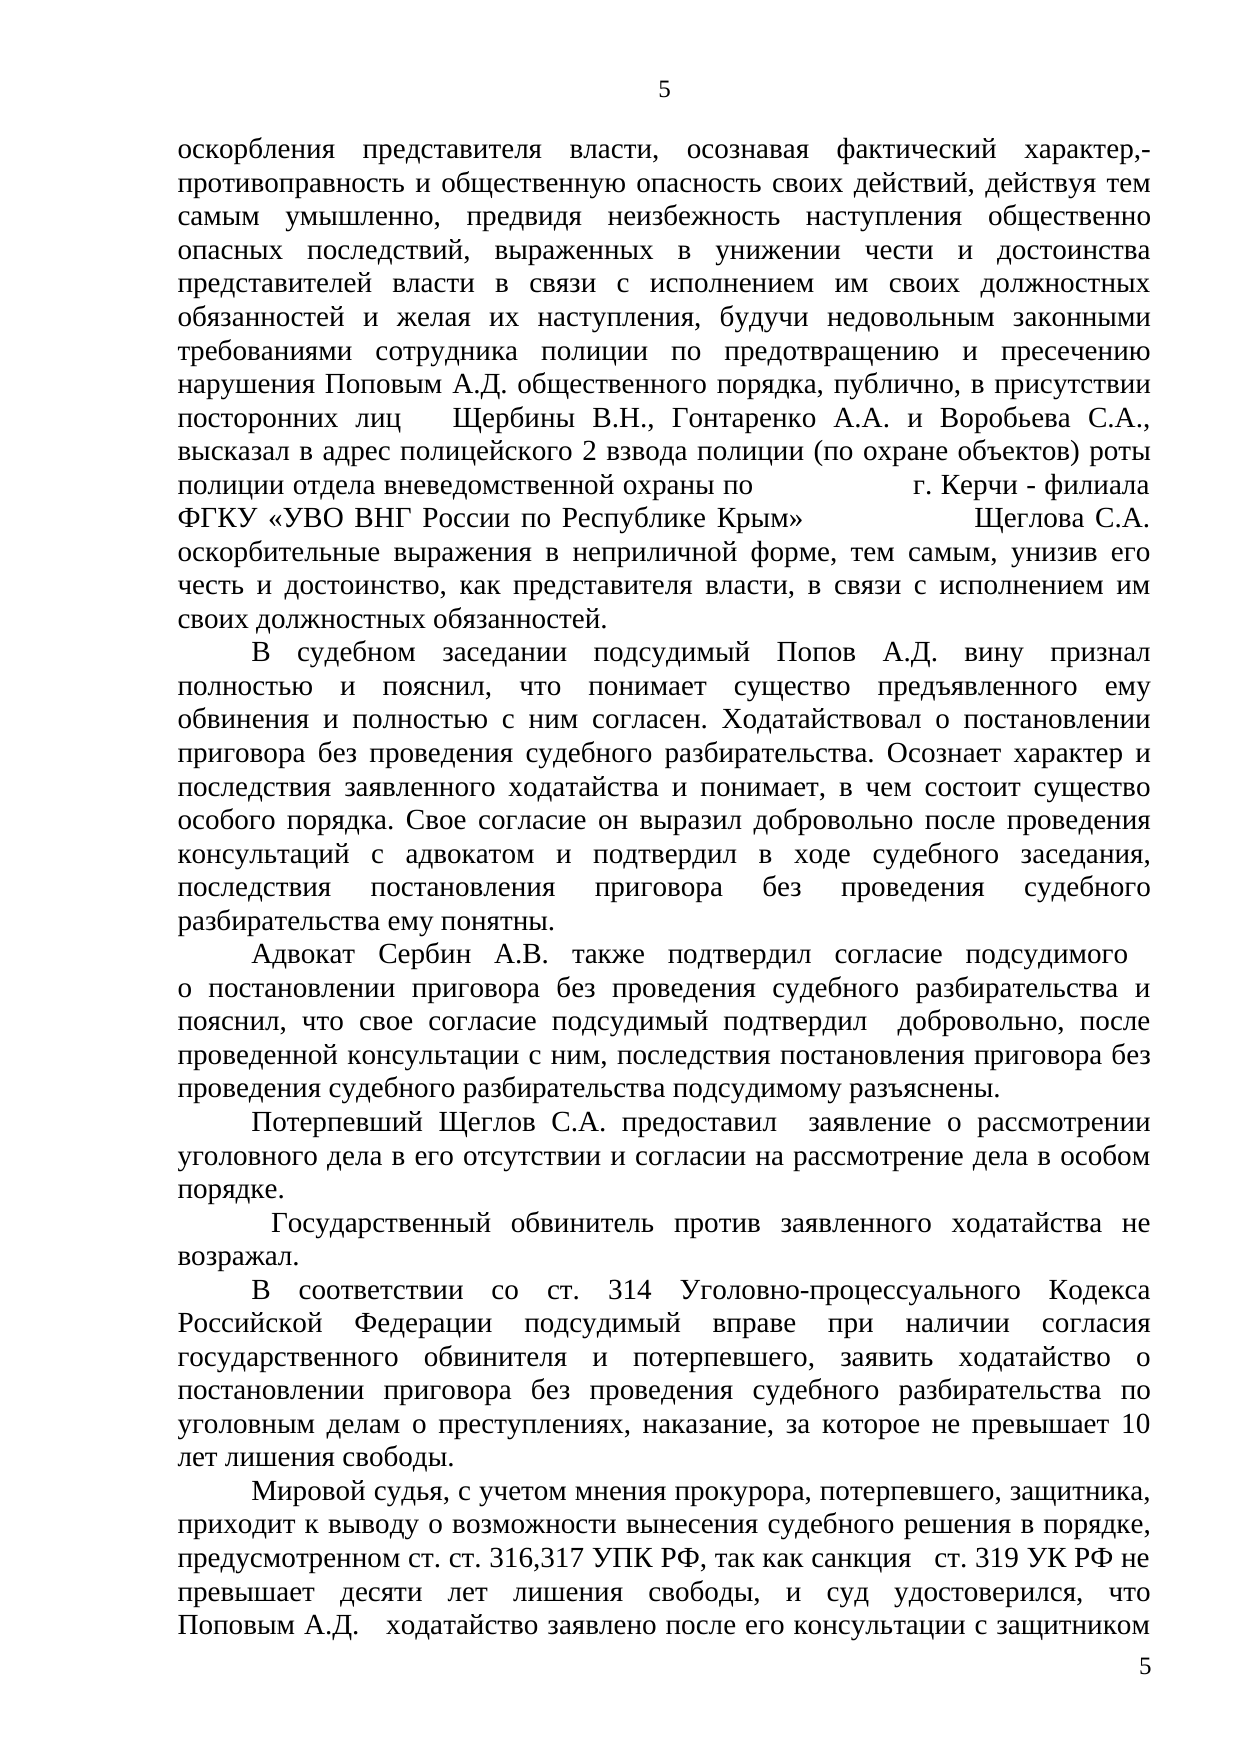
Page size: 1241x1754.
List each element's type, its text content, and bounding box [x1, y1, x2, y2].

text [177, 1473, 1152, 1641]
text Потерпевший Щеглов С.А. предоставил заявление о рассмотрении уголовного дела в его отсутствии и согласии на рассмотрение дела в особом порядке. [177, 1104, 1152, 1205]
text Государственный обвинитель против заявленного ходатайства не возражал. [177, 1205, 1152, 1272]
text В судебном заседании подсудимый Попов А.Д. вину признал полностью и пояснил, что понимает существо предъявленного ему обвинения и полностью с ним согласен. Ходатайствовал о постановлении приговора без проведения судебного разбирательства. Осознает характер и последствия заявленного ходатайства и понимает, в чем состоит существо особого порядка. Свое согласие он выразил добровольно после проведения консультаций с адвокатом и подтвердил в ходе судебного заседания, последствия постановления приговора без проведения судебного разбирательства ему понятны. [177, 634, 1152, 936]
text Адвокат Сербин А.В. также подтвердил согласие подсудимого о постановлении приговора без проведения судебного разбирательства и пояснил, что свое согласие подсудимый подтвердил добровольно, после проведенной консультации с ним, последствия постановления приговора без проведения судебного разбирательства подсудимому разъяснены. [177, 936, 1152, 1104]
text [177, 131, 1152, 634]
text В соответствии со ст. 314 Уголовно-процессуального Кодекса Российской Федерации подсудимый вправе при наличии согласия государственного обвинителя и потерпевшего, заявить ходатайство о постановлении приговора без проведения судебного разбирательства по уголовным делам о преступлениях, наказание, за которое не превышает 10 лет лишения свободы. [177, 1272, 1152, 1473]
